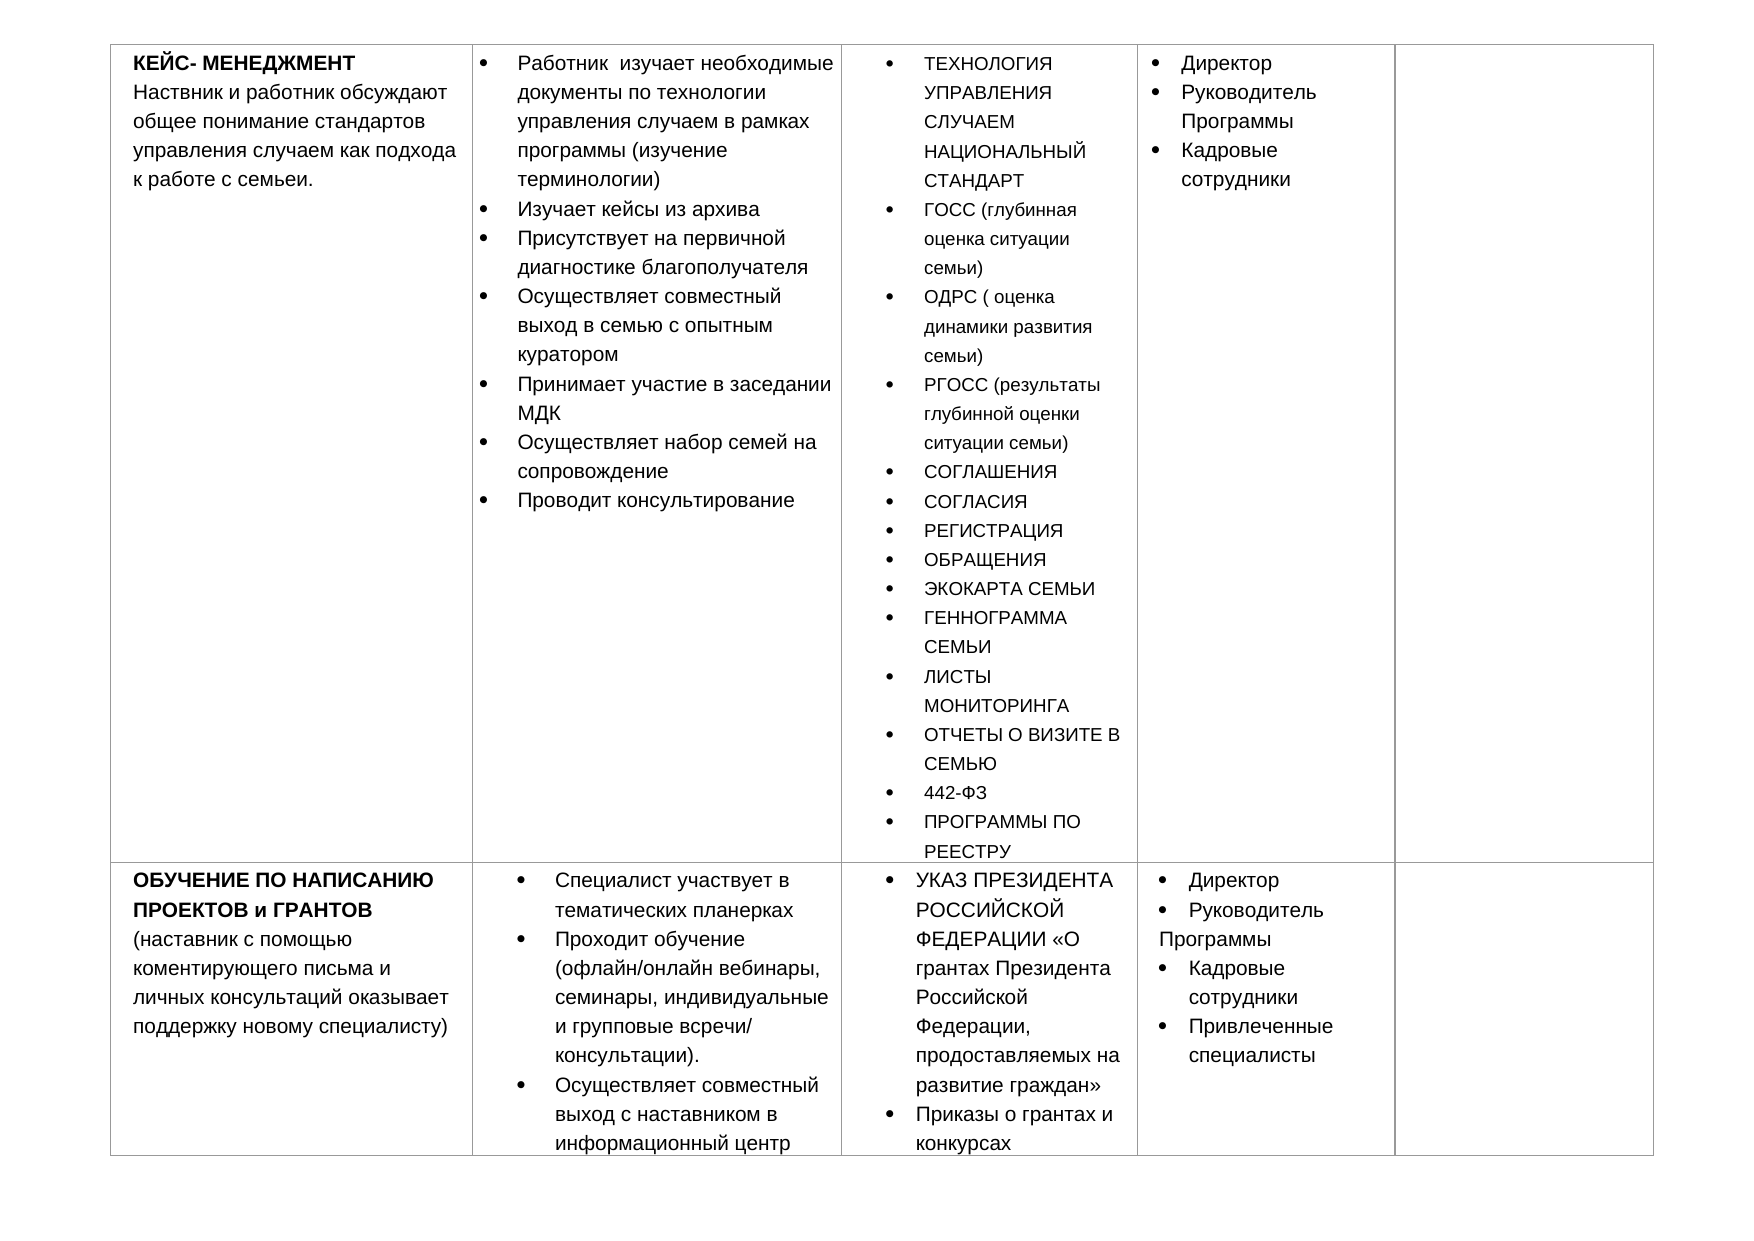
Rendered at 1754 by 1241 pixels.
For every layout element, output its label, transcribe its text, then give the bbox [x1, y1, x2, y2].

table_cell [1396, 863, 1653, 1155]
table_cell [1138, 863, 1394, 1155]
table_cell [111, 863, 472, 1155]
table_cell Работник изучает необходимые документы по технологии управления случаем в рамках программы (изучение терминологии) Изучает кейсы из архива Присутствует на первичной диагностике благополучателя Осуществляет совместный выход в семью с опытным куратором Принимает участие в заседании МДК Осуществляет набор семей на сопровождение Проводит консультирование [473, 45, 841, 862]
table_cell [842, 863, 1137, 1155]
table_cell [1396, 45, 1653, 862]
table_cell КЕЙС- МЕНЕДЖМЕНТ Наствник и работник обсуждают общее понимание стандартов управления случаем как подхода к работе с семьеи. [111, 45, 472, 862]
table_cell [473, 863, 841, 1155]
table_cell Директор Руководитель Программы Кадровые сотрудники [1138, 45, 1394, 862]
table_cell ТЕХНОЛОГИЯ УПРАВЛЕНИЯ СЛУЧАЕМ НАЦИОНАЛЬНЫЙ СТАНДАРТ ГОСС (глубинная оценка ситуации семьи) ОДРС ( оценка динамики развития семьи) РГОСС (результаты глубинной оценки ситуации семьи) СОГЛАШЕНИЯ СОГЛАСИЯ РЕГИСТРАЦИЯ ОБРАЩЕНИЯ ЭКОКАРТА СЕМЬИ ГЕННОГРАММА СЕМЬИ ЛИСТЫ МОНИТОРИНГА ОТЧЕТЫ О ВИЗИТЕ В СЕМЬЮ 442-ФЗ ПРОГРАММЫ ПО РЕЕСТРУ [842, 45, 1137, 862]
